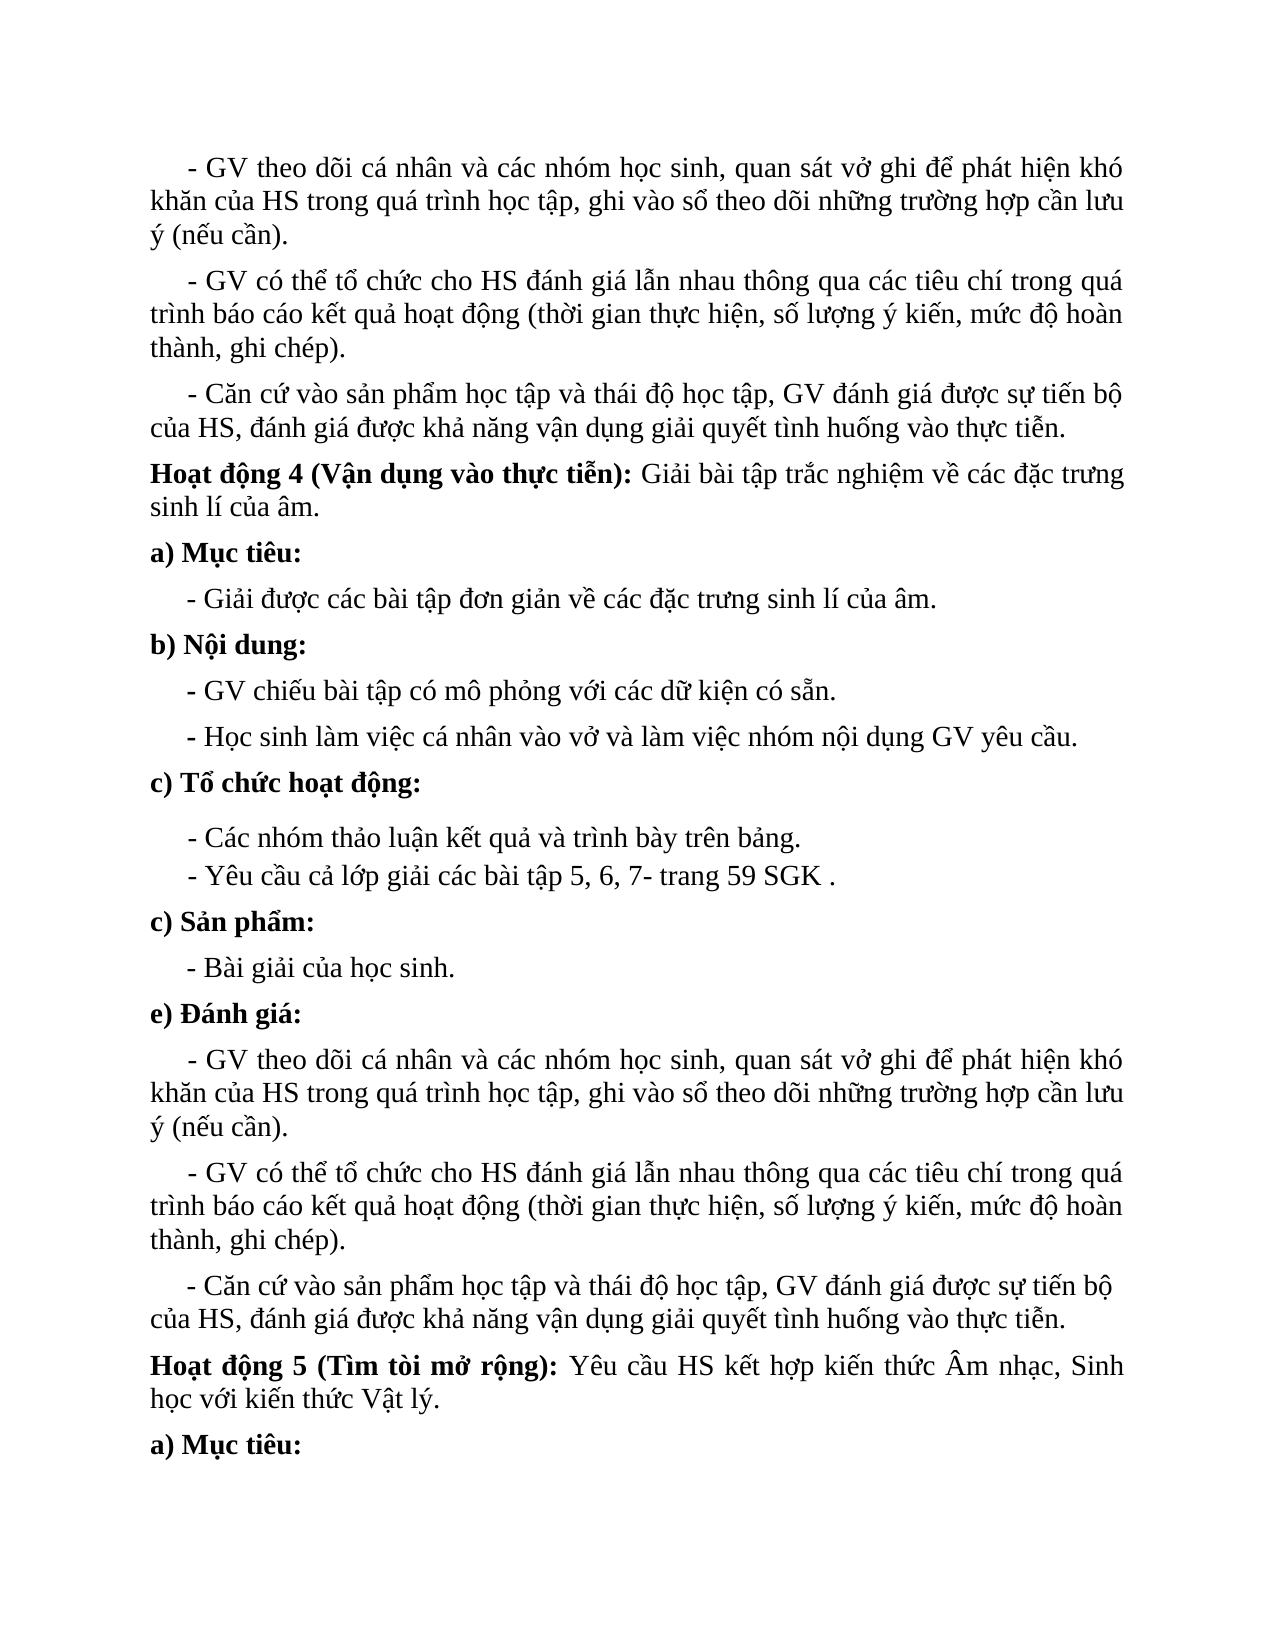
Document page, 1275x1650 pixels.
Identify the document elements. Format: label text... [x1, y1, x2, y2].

text a) Mục tiêu: [150, 1427, 1125, 1461]
text - Học sinh làm việc cá nhân vào vở và làm việc nhóm nội dụng GV yêu cầu. [150, 719, 1125, 753]
text - GV có thể tổ chức cho HS đánh giá lẫn nhau thông qua các tiêu chí trong quá trình báo cáo kết quả hoạt động (thời gian thực hiện, số lượng ý kiến, mức độ hoàn thành, ghi chép). [150, 1155, 1125, 1256]
text b) Nội dung: [150, 627, 1125, 661]
text - Giải được các bài tập đơn giản về các đặc trưng sinh lí của âm. [150, 581, 1125, 615]
text c) Tổ chức hoạt động: [150, 766, 1125, 799]
text a) Mục tiêu: [150, 535, 1125, 569]
text Hoạt động 5 (Tìm tòi mở rộng): Yêu cầu HS kết hợp kiến thức Âm nhạc, Sinh học với kiến thức Vật lý. [150, 1348, 1125, 1415]
text - Căn cứ vào sản phẩm học tập và thái độ học tập, GV đánh giá được sự tiến bộ của HS, đánh giá được khả năng vận dụng giải quyết tình huống vào thực tiễn. [150, 1268, 1125, 1335]
text - Các nhóm thảo luận kết quả và trình bày trên bảng. [150, 820, 1125, 853]
text c) Sản phẩm: [150, 904, 1125, 937]
text - Căn cứ vào sản phẩm học tập và thái độ học tập, GV đánh giá được sự tiến bộ của HS, đánh giá được khả năng vận dụng giải quyết tình huống vào thực tiễn. [150, 376, 1125, 443]
text - GV theo dõi cá nhân và các nhóm học sinh, quan sát vở ghi để phát hiện khó khăn của HS trong quá trình học tập, ghi vào sổ theo dõi những trường hợp cần lưu ý (nếu cần). [150, 1042, 1125, 1142]
text - GV có thể tổ chức cho HS đánh giá lẫn nhau thông qua các tiêu chí trong quá trình báo cáo kết quả hoạt động (thời gian thực hiện, số lượng ý kiến, mức độ hoàn thành, ghi chép). [150, 263, 1125, 364]
text - Bài giải của học sinh. [150, 950, 1125, 983]
text - GV theo dõi cá nhân và các nhóm học sinh, quan sát vở ghi để phát hiện khó khăn của HS trong quá trình học tập, ghi vào sổ theo dõi những trường hợp cần lưu ý (nếu cần). [150, 150, 1125, 251]
text e) Đánh giá: [150, 996, 1125, 1029]
text - GV chiếu bài tập có mô phỏng với các dữ kiện có sẵn. [150, 673, 1125, 707]
text - Yêu cầu cả lớp giải các bài tập 5, 6, 7- trang 59 SGK . [150, 858, 1125, 891]
text Hoạt động 4 (Vận dụng vào thực tiễn): Giải bài tập trắc nghiệm về các đặc trưng sinh lí của âm. [150, 456, 1125, 523]
